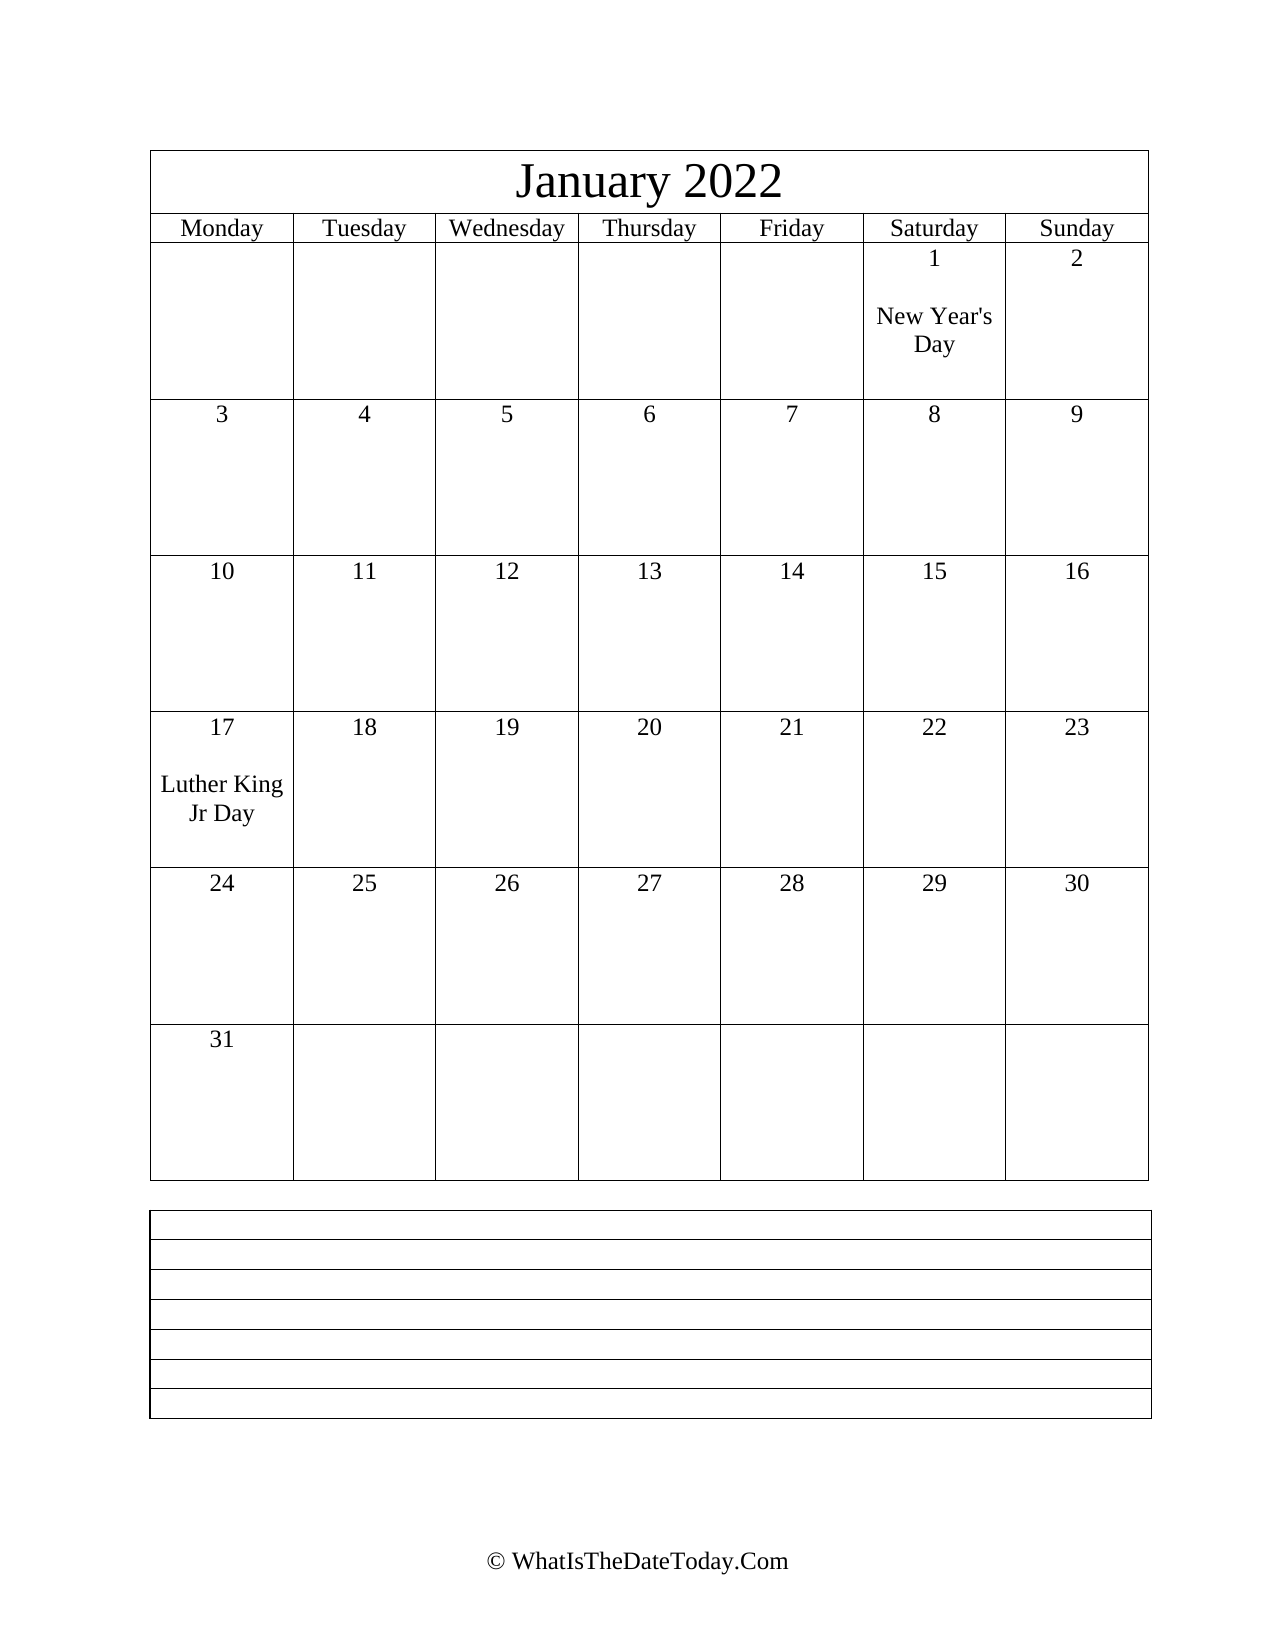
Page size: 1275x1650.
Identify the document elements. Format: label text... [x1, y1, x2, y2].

table_cell 15 [864, 556, 1005, 711]
table_cell [151, 243, 293, 398]
table_cell [579, 243, 720, 398]
table_cell 18 [294, 712, 435, 867]
table_cell 1 New Year's Day [864, 243, 1005, 398]
table_cell Friday [721, 214, 863, 242]
table_cell [151, 1389, 1151, 1418]
table_cell 22 [864, 712, 1005, 867]
table_cell 27 [579, 868, 720, 1023]
table_cell 5 [436, 400, 578, 555]
table_cell Tuesday [294, 214, 435, 242]
table_cell Wednesday [436, 214, 578, 242]
table_cell 10 [151, 556, 293, 711]
table_cell [1006, 1025, 1148, 1180]
table_cell [151, 1330, 1151, 1358]
table_cell 21 [721, 712, 863, 867]
table_cell [864, 1025, 1005, 1180]
table_cell 26 [436, 868, 578, 1023]
table_cell 14 [721, 556, 863, 711]
table_cell [151, 1360, 1151, 1388]
table_cell 4 [294, 400, 435, 555]
table_cell [436, 243, 578, 398]
table_cell Saturday [864, 214, 1005, 242]
table_cell 31 [151, 1025, 293, 1180]
table_cell 6 [579, 400, 720, 555]
table_cell 3 [151, 400, 293, 555]
table_cell 19 [436, 712, 578, 867]
table_header January 2022 [151, 151, 1148, 212]
table_cell 28 [721, 868, 863, 1023]
table_cell [151, 1240, 1151, 1269]
table_cell Monday [151, 214, 293, 242]
table_cell [436, 1025, 578, 1180]
table_cell [579, 1025, 720, 1180]
table_cell 24 [151, 868, 293, 1023]
table_cell 30 [1006, 868, 1148, 1023]
table_cell 11 [294, 556, 435, 711]
table_cell 12 [436, 556, 578, 711]
table_cell 25 [294, 868, 435, 1023]
table_header [151, 1211, 1151, 1239]
table_cell 9 [1006, 400, 1148, 555]
table_cell [294, 243, 435, 398]
table_cell 13 [579, 556, 720, 711]
table_cell 29 [864, 868, 1005, 1023]
table_cell [151, 1300, 1151, 1329]
table_cell Sunday [1006, 214, 1148, 242]
table_cell 7 [721, 400, 863, 555]
table_cell Thursday [579, 214, 720, 242]
table_cell 8 [864, 400, 1005, 555]
table_cell 23 [1006, 712, 1148, 867]
table_cell 16 [1006, 556, 1148, 711]
table_cell [294, 1025, 435, 1180]
table_cell [721, 1025, 863, 1180]
table_cell 20 [579, 712, 720, 867]
table_cell [151, 1270, 1151, 1299]
table_cell 17 Luther King Jr Day [151, 712, 293, 867]
table_cell [721, 243, 863, 398]
table_cell 2 [1006, 243, 1148, 398]
